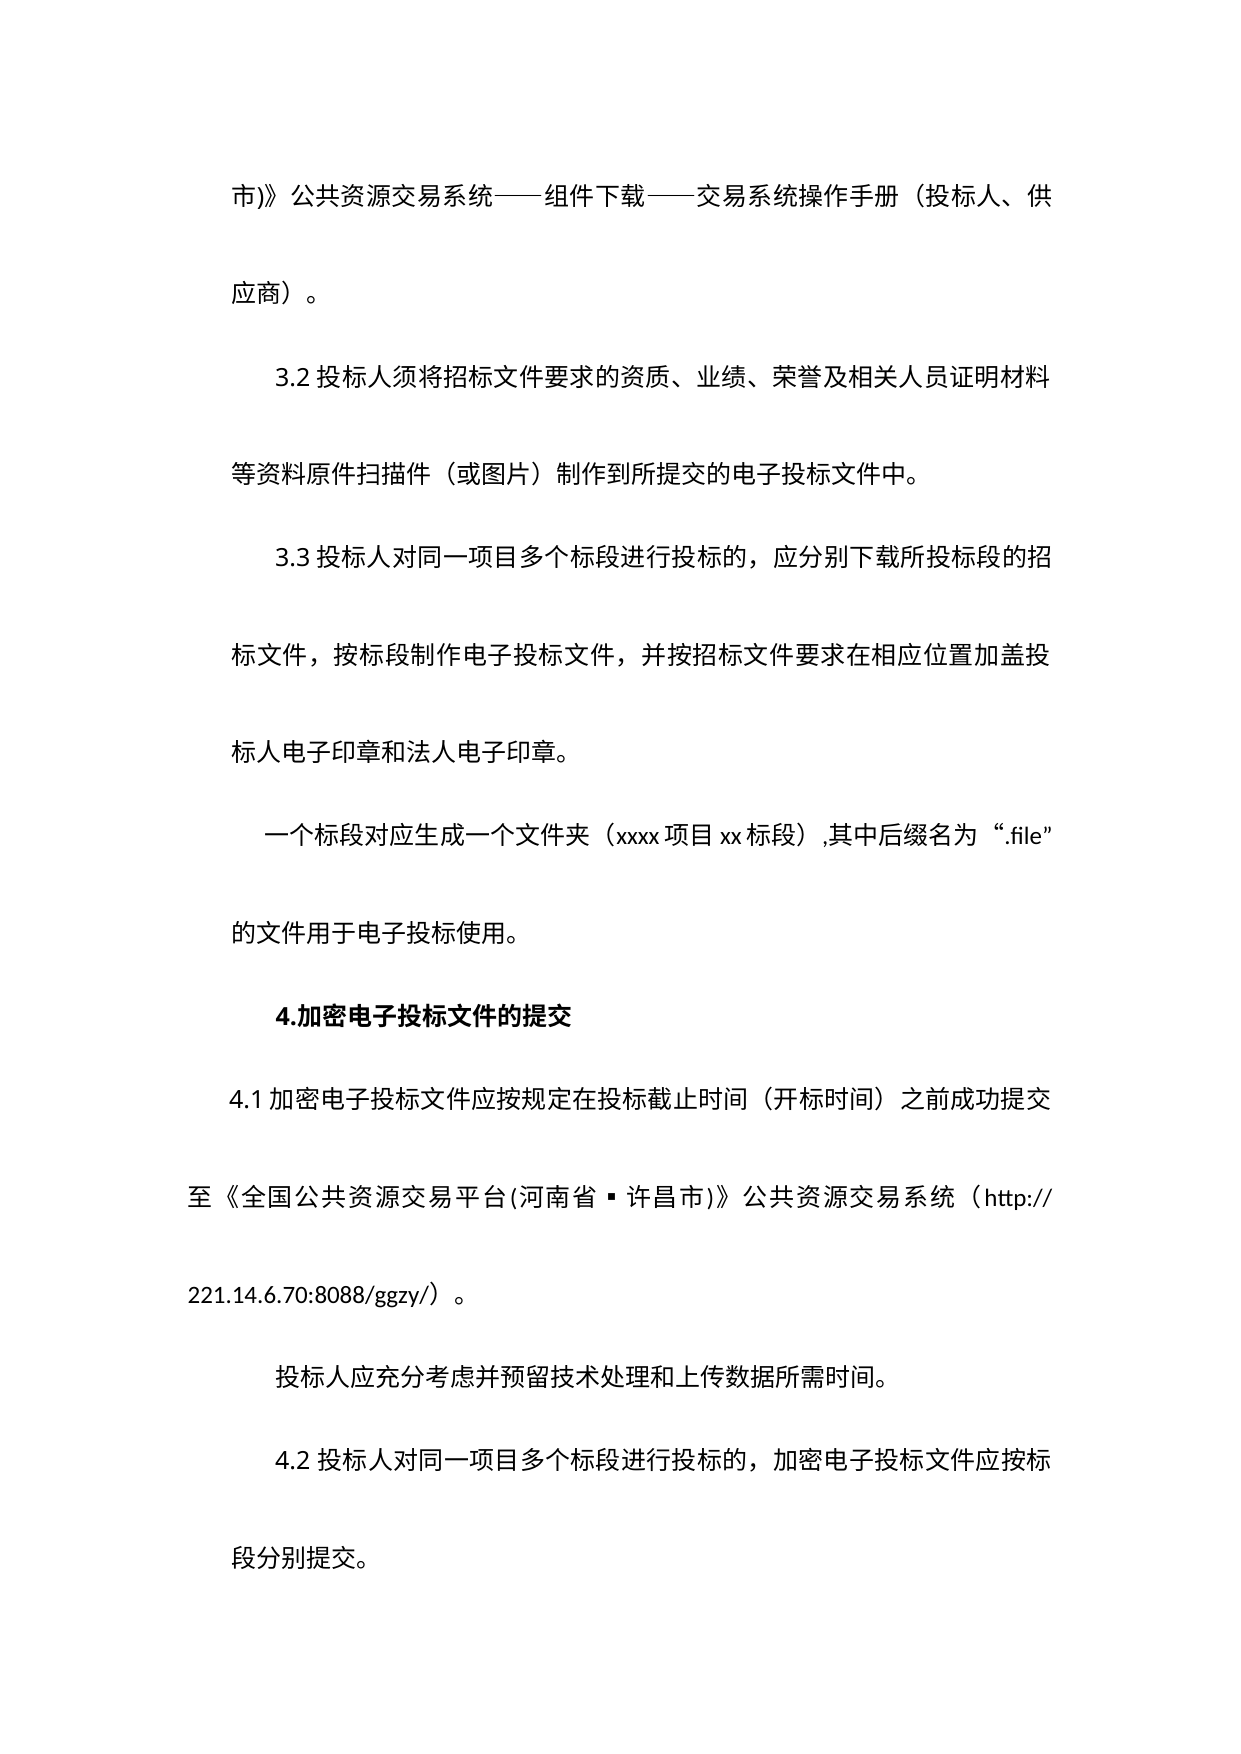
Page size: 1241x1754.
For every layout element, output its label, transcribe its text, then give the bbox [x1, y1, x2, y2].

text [231, 162, 1053, 324]
text 4.2 投标人对同一项目多个标段进行投标的，加密电子投标文件应按标段分别提交。 [231, 1426, 1053, 1589]
text 3.2 投标人须将招标文件要求的资质、业绩、荣誉及相关人员证明材料等资料原件扫描件（或图片）制作到所提交的电子投标文件中。 [231, 343, 1053, 505]
text 一个标段对应生成一个文件夹（xxxx项目xx标段）,其中后缀名为“.file”的文件用于电子投标使用。 [231, 801, 1053, 964]
text 3.3投标人对同一项目多个标段进行投标的，应分别下载所投标段的招标文件，按标段制作电子投标文件，并按招标文件要求在相应位置加盖投标人电子印章和法人电子印章。 [231, 523, 1053, 783]
text 4.1加密电子投标文件应按规定在投标截止时间（开标时间）之前成功提交至《全国公共资源交易平台(河南省▪许昌市)》公共资源交易系统（http://221.14.6.70:8088/ggzy/）。 [187, 1065, 1053, 1325]
text 4.加密电子投标文件的提交 [231, 982, 1053, 1047]
text 投标人应充分考虑并预留技术处理和上传数据所需时间。 [231, 1343, 1053, 1408]
